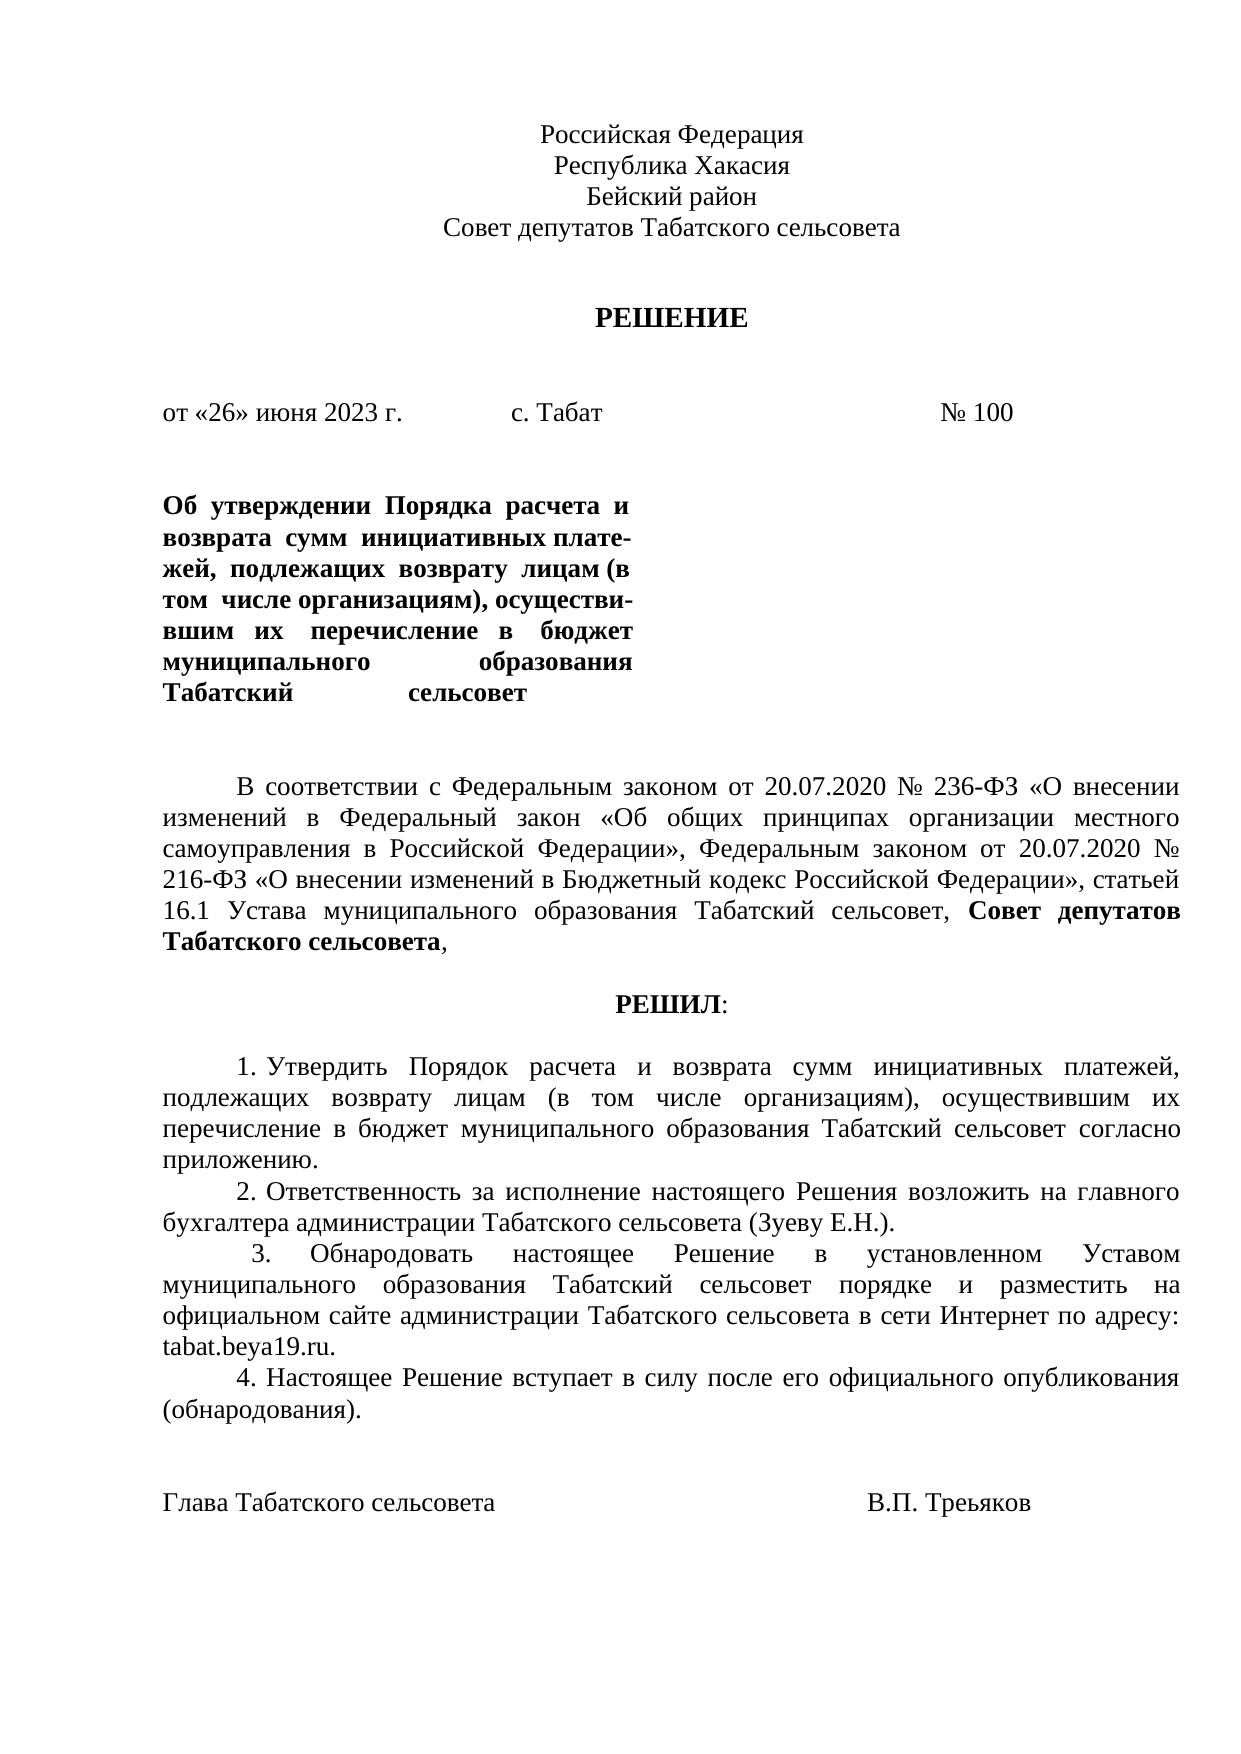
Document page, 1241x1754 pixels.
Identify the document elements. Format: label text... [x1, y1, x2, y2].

list Утвердить Порядок расчета и возврата сумм инициативных платежей, подлежащих возврату лицам (в том числе организациям), осуществившим их перечисление в бюджет муниципального образования Табатский сельсовет согласно приложению. [162, 1050, 1181, 1175]
text муниципального образования [162, 645, 1181, 676]
text РЕШИЛ: [162, 988, 1181, 1019]
text Глава Табатского сельсовета В.П. Треьяков [162, 1486, 1181, 1517]
text Республика Хакасия [162, 149, 1181, 180]
text возврата сумм инициативных плате- [162, 521, 1181, 552]
text жей, подлежащих возврату лицам (в [162, 552, 1181, 583]
text вшим их перечисление в бюджет [162, 614, 1181, 645]
text том числе организациям), осуществи- [162, 583, 1181, 614]
text от «26» июня 2023 г. с. Табат № 100 [162, 396, 1181, 427]
text Бейский район [162, 180, 1181, 212]
text Совет депутатов Табатского сельсовета [162, 212, 1181, 243]
text Табатский сельсовет [162, 676, 1181, 707]
text 4. Настоящее Решение вступает в силу после его официального опубликования (обнародования). [162, 1362, 1181, 1424]
text Российская Федерация [162, 118, 1181, 149]
text В соответствии с Федеральным законом от 20.07.2020 № 236-ФЗ «О внесении изменений в Федеральный закон «Об общих принципах организации местного самоуправления в Российской Федерации», Федеральным законом от 20.07.2020 № 216-ФЗ «О внесении изменений в Бюджетный кодекс Российской Федерации», статьей 16.1 Устава муниципального образования Табатский сельсовет, Совет депутатов Табатского сельсовета, [162, 770, 1181, 957]
list Ответственность за исполнение настоящего Решения возложить на главного бухгалтера администрации Табатского сельсовета (Зуеву Е.Н.). [162, 1175, 1181, 1237]
list Обнародовать настоящее Решение в установленном Уставом муниципального образования Табатский сельсовет порядке и разместить на официальном сайте администрации Табатского сельсовета в сети Интернет по адресу: tabat.beya19.ru. [162, 1237, 1181, 1362]
text РЕШЕНИЕ [162, 300, 1181, 334]
text Об утверждении Порядка расчета и [162, 489, 1181, 521]
